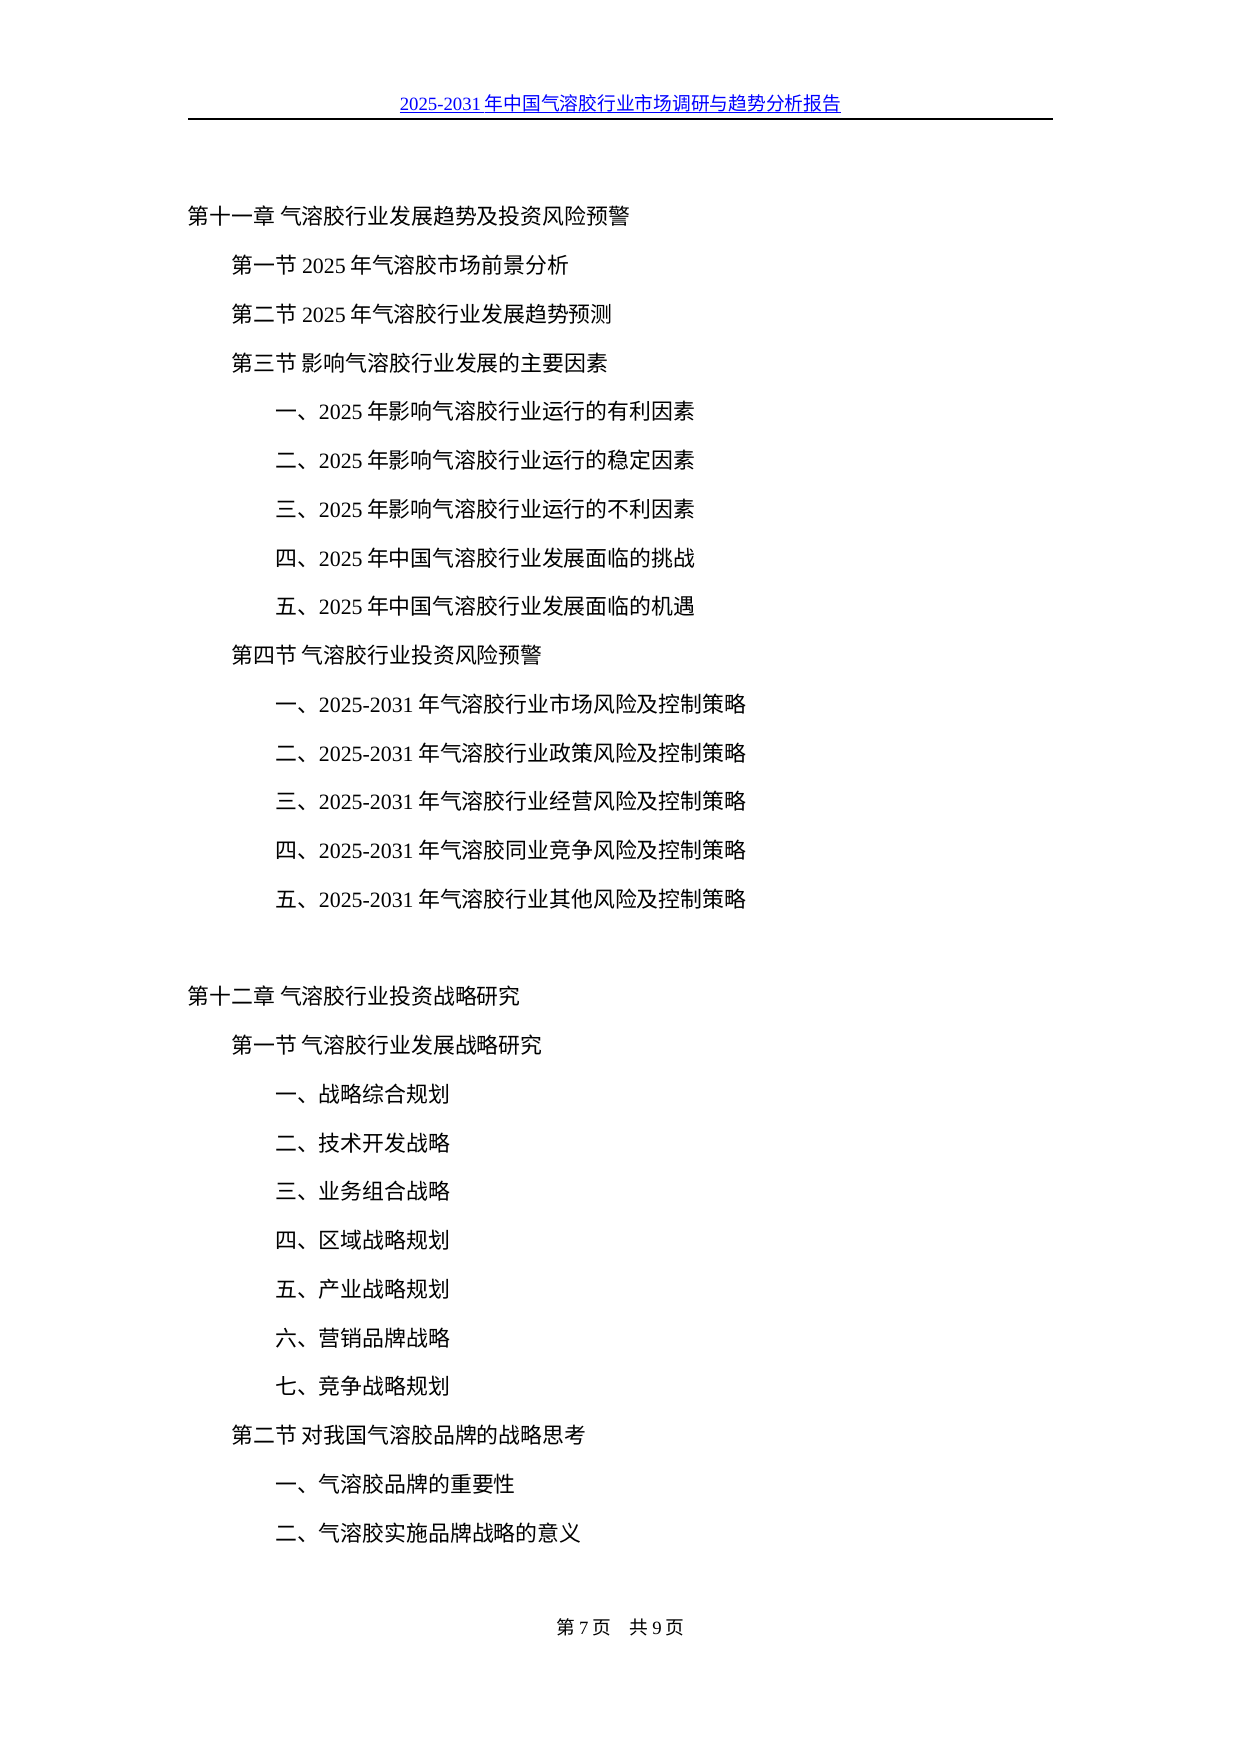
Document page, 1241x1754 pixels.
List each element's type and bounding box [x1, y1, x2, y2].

text [187, 150, 1053, 1548]
